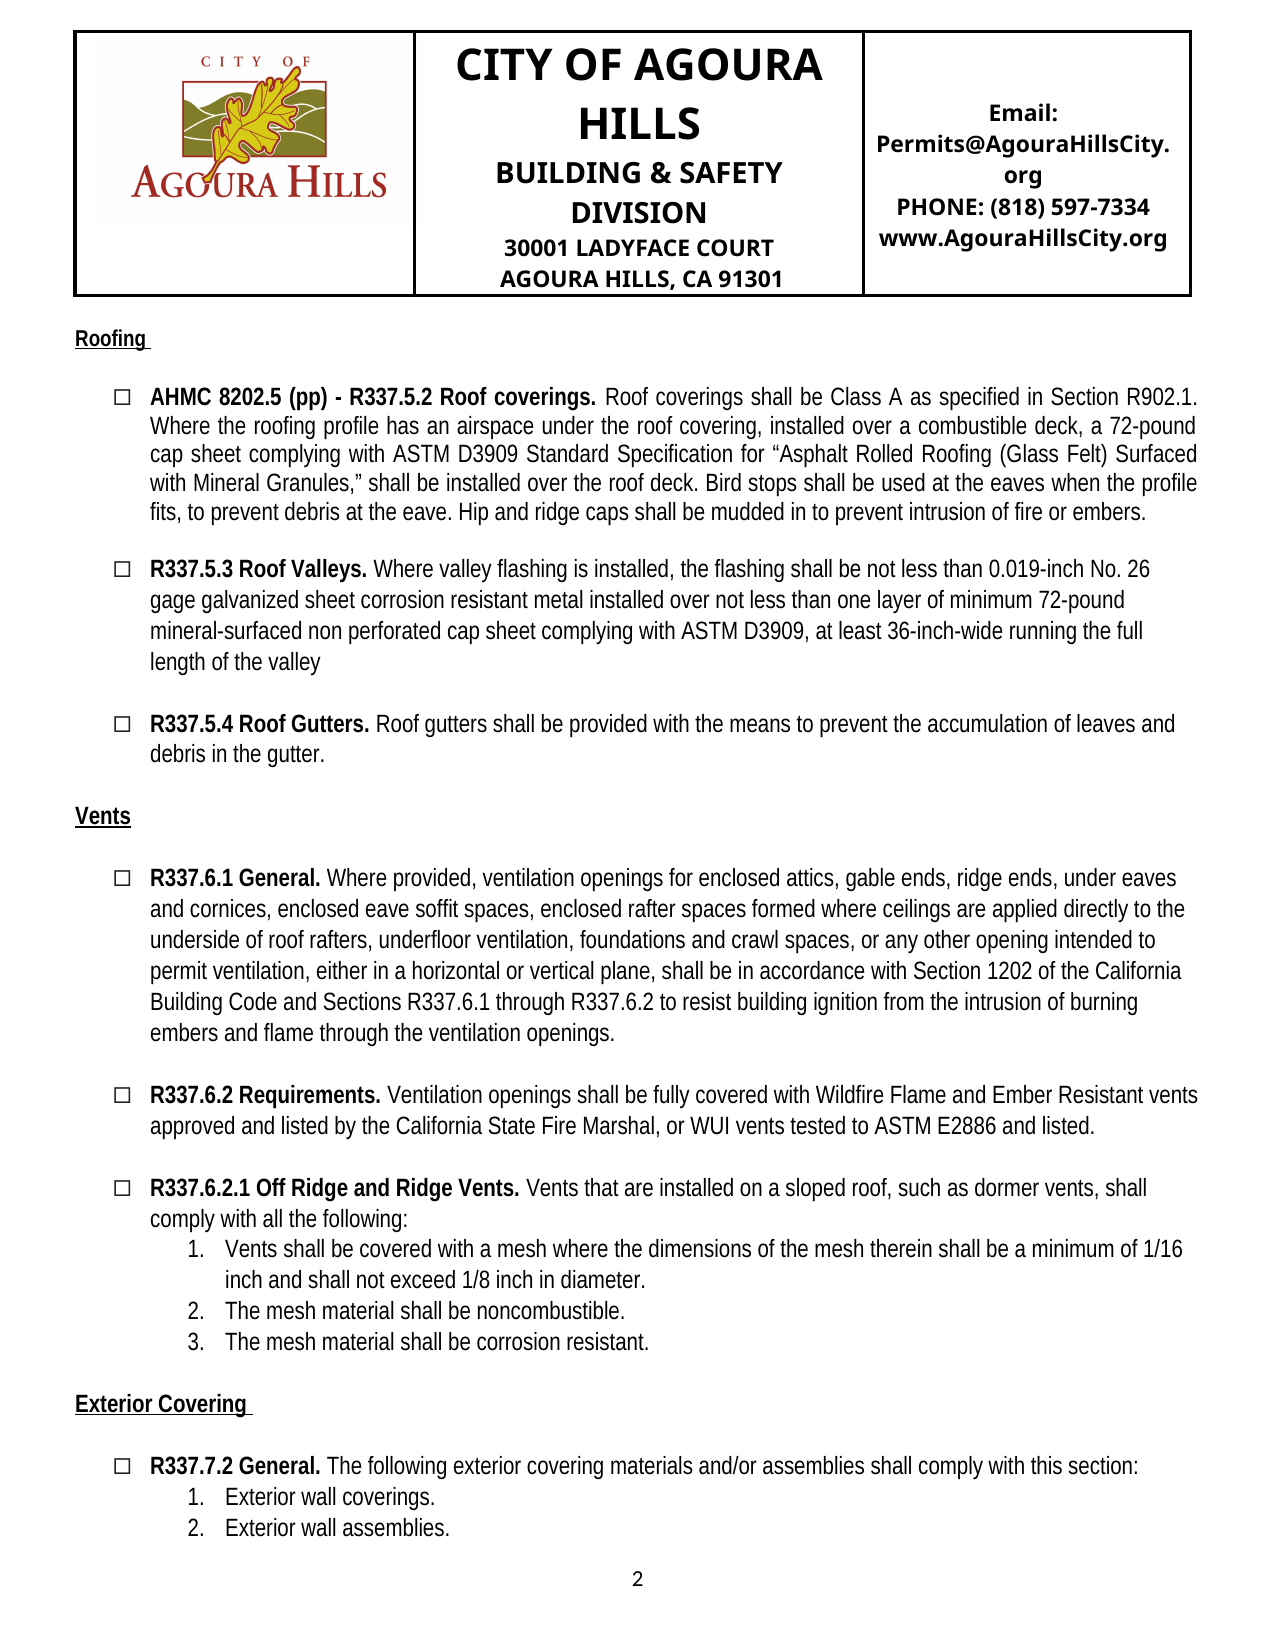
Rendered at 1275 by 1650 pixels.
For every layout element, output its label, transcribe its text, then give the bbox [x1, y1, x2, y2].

list R337.6.2 Requirements. Ventilation openings shall be fully covered with Wildfire Flame and Ember Resistant vents approved and listed by the California State Fire Marshal, or WUI vents tested to ASTM E2886 and listed. [112, 1080, 1200, 1139]
list The mesh material shall be corrosion resistant. [187, 1327, 1200, 1356]
picture [93, 33, 413, 230]
list The mesh material shall be noncombustible. [187, 1296, 1200, 1325]
list R337.6.1 General. Where provided, ventilation openings for enclosed attics, gable ends, ridge ends, under eaves and cornices, enclosed eave soffit spaces, enclosed rafter spaces formed where ceilings are applied directly to the underside of roof rafters, underfloor ventilation, foundations and crawl spaces, or any other opening intended to permit ventilation, either in a horizontal or vertical plane, shall be in accordance with Section 1202 of the California Building Code and Sections R337.6.1 through R337.6.2 to resist building ignition from the intrusion of burning embers and flame through the ventilation openings. [112, 863, 1200, 1047]
text Roofing [75, 325, 1200, 352]
list R337.7.2 General. The following exterior covering materials and/or assemblies shall comply with this section: [112, 1451, 1200, 1480]
list AHMC 8202.5 (pp) - R337.5.2 Roof coverings. Roof coverings shall be Class A as specified in Section R902.1. Where the roofing profile has an airspace under the roof covering, installed over a combustible deck, a 72-pound cap sheet complying with ASTM D3909 Standard Specification for “Asphalt Rolled Roofing (Glass Felt) Surfaced with Mineral Granules,” shall be installed over the roof deck. Bird stops shall be used at the eaves when the profile fits, to prevent debris at the eave. Hip and ridge caps shall be mudded in to prevent intrusion of fire or embers. [112, 382, 1200, 525]
list R337.5.4 Roof Gutters. Roof gutters shall be provided with the means to prevent the accumulation of leaves and debris in the gutter. [112, 708, 1200, 768]
picture [416, 33, 424, 230]
text Vents [75, 801, 1200, 830]
list R337.5.3 Roof Valleys. Where valley flashing is installed, the flashing shall be not less than 0.019-inch No. 26 gage galvanized sheet corrosion resistant metal installed over not less than one layer of minimum 72-pound mineral-surfaced non perforated cap sheet complying with ASTM D3909, at least 36-inch-wide running the full length of the valley [112, 554, 1200, 675]
text Exterior Covering [75, 1389, 1200, 1418]
list Exterior wall assemblies. [187, 1513, 1200, 1542]
list R337.6.2.1 Off Ridge and Ridge Vents. Vents that are installed on a sloped roof, such as dormer vents, shall comply with all the following: [112, 1173, 1200, 1232]
list Vents shall be covered with a mesh where the dimensions of the mesh therein shall be a minimum of 1/16 inch and shall not exceed 1/8 inch in diameter. [187, 1234, 1200, 1294]
list Exterior wall coverings. [187, 1482, 1200, 1511]
